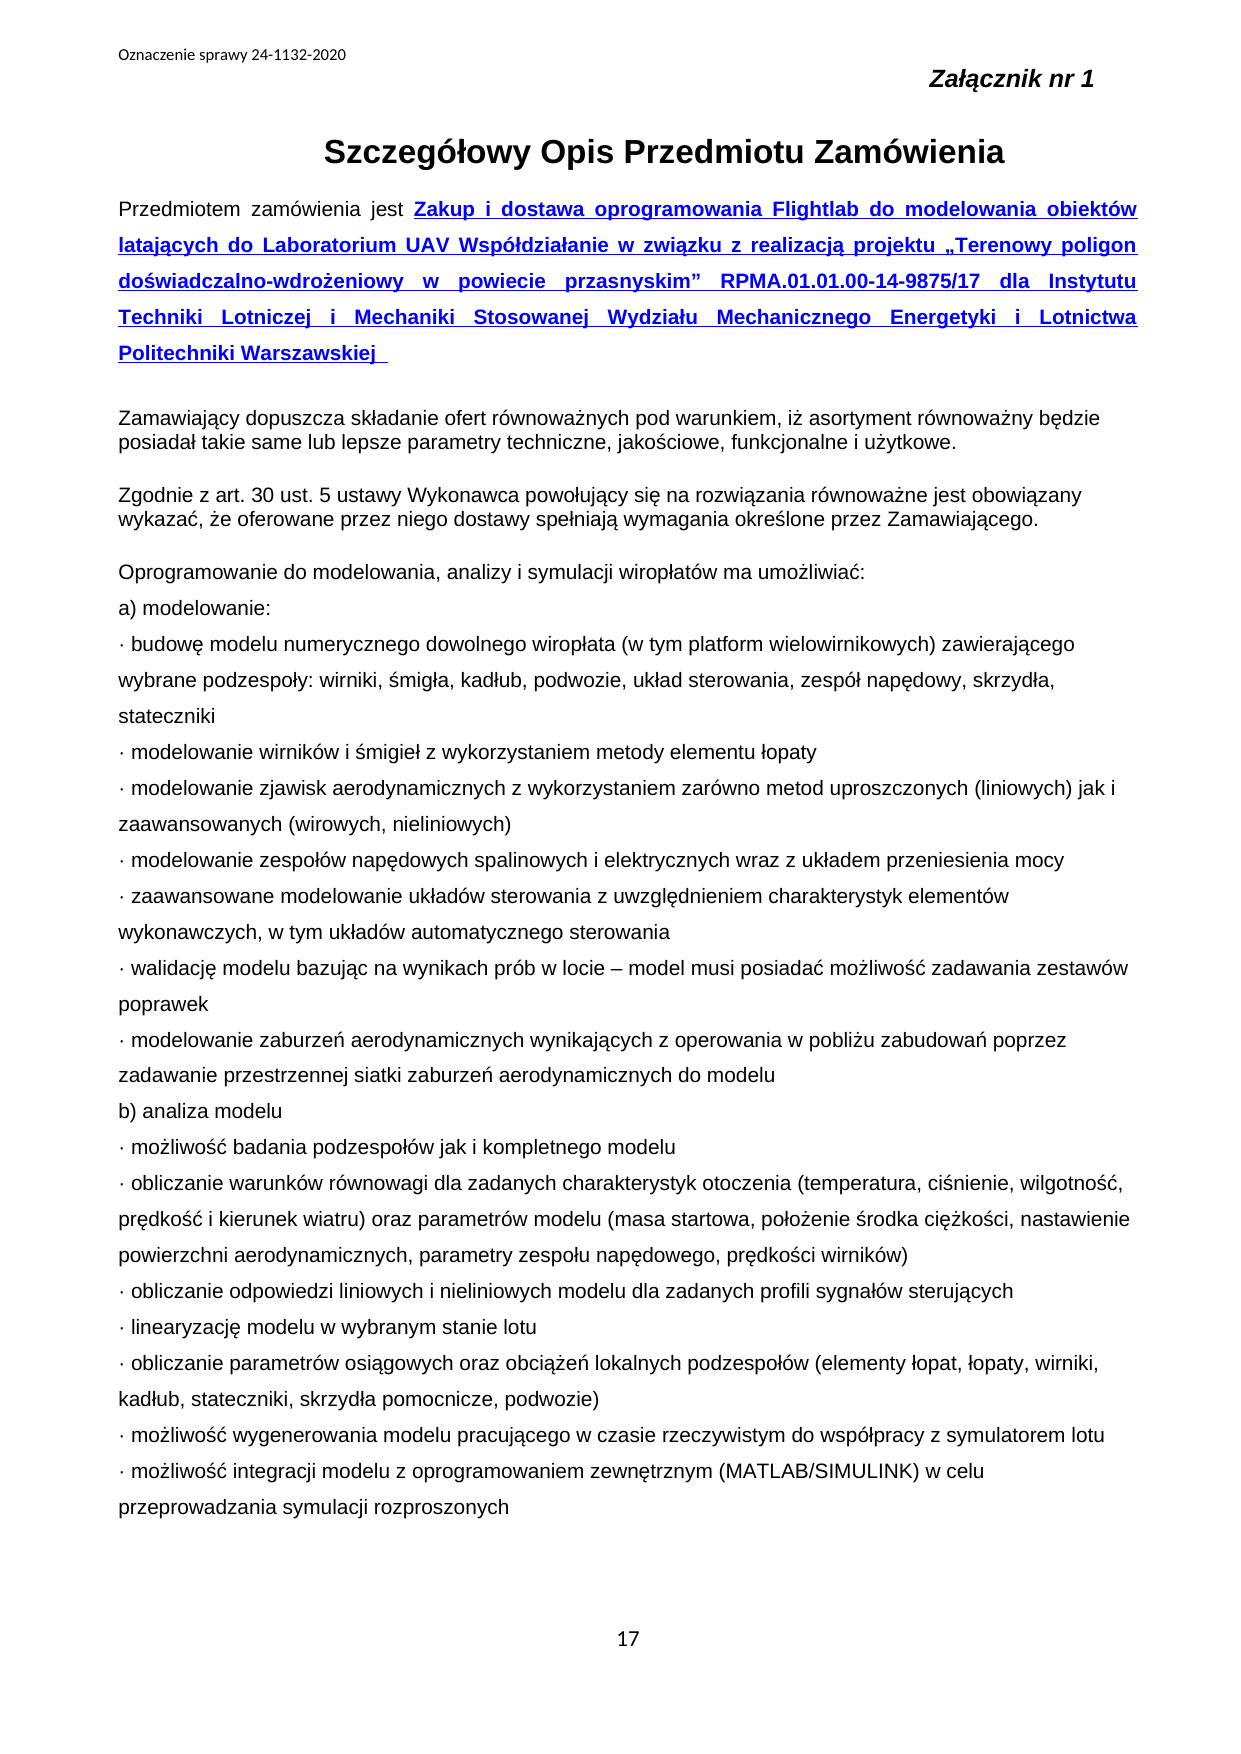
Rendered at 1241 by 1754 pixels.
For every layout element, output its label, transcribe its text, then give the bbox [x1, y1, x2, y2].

text · modelowanie zjawisk aerodynamicznych z wykorzystaniem zarówno metod uproszczonych (liniowych) jak i zaawansowanych (wirowych, nieliniowych) [118, 776, 1137, 836]
text Zgodnie z art. 30 ust. 5 ustawy Wykonawca powołujący się na rozwiązania równoważne jest obowiązany wykazać, że oferowane przez niego dostawy spełniają wymagania określone przez Zamawiającego. [118, 483, 1137, 531]
text Przedmiotem zamówienia jest Zakup i dostawa oprogramowania Flightlab do modelowania obiektów latających do Laboratorium UAV Współdziałanie w związku z realizacją projektu „Terenowy poligon doświadczalno-wdrożeniowy w powiecie przasnyskim” RPMA.01.01.00-14-9875/17 dla Instytutu Techniki Lotniczej i Mechaniki Stosowanej Wydziału Mechanicznego Energetyki i Lotnictwa Politechniki Warszawskiej [118, 327, 1137, 365]
text Zamawiający dopuszcza składanie ofert równoważnych pod warunkiem, iż asortyment równoważny będzie posiadał takie same lub lepsze parametry techniczne, jakościowe, funkcjonalne i użytkowe. [118, 406, 1137, 454]
text · modelowanie wirników i śmigieł z wykorzystaniem metody elementu łopaty [118, 740, 1137, 764]
text · budowę modelu numerycznego dowolnego wiropłata (w tym platform wielowirnikowych) zawierającego wybrane podzespoły: wirniki, śmigła, kadłub, podwozie, układ sterowania, zespół napędowy, skrzydła, stateczniki [118, 632, 1137, 728]
text · obliczanie odpowiedzi liniowych i nieliniowych modelu dla zadanych profili sygnałów sterujących [118, 1279, 1137, 1303]
text · obliczanie warunków równowagi dla zadanych charakterystyk otoczenia (temperatura, ciśnienie, wilgotność, prędkość i kierunek wiatru) oraz parametrów modelu (masa startowa, położenie środka ciężkości, nastawienie powierzchni aerodynamicznych, parametry zespołu napędowego, prędkości wirników) [118, 1171, 1137, 1267]
text Przedmiotem zamówienia jest Zakup i dostawa oprogramowania Flightlab do modelowania obiektów latających do Laboratorium UAV Współdziałanie w związku z realizacją projektu „Terenowy poligon doświadczalno-wdrożeniowy w powiecie przasnyskim” RPMA.01.01.00-14-9875/17 dla Instytutu Techniki Lotniczej i Mechaniki Stosowanej Wydziału Mechanicznego Energetyki i Lotnictwa Politechniki Warszawskiej [118, 291, 1137, 326]
text Przedmiotem zamówienia jest Zakup i dostawa oprogramowania Flightlab do modelowania obiektów latających do Laboratorium UAV Współdziałanie w związku z realizacją projektu „Terenowy poligon doświadczalno-wdrożeniowy w powiecie przasnyskim” RPMA.01.01.00-14-9875/17 dla Instytutu Techniki Lotniczej i Mechaniki Stosowanej Wydziału Mechanicznego Energetyki i Lotnictwa Politechniki Warszawskiej [118, 255, 1137, 290]
text · walidację modelu bazując na wynikach prób w locie – model musi posiadać możliwość zadawania zestawów poprawek [118, 956, 1137, 1015]
text · modelowanie zespołów napędowych spalinowych i elektrycznych wraz z układem przeniesienia mocy [118, 848, 1137, 872]
text a) modelowanie: [118, 596, 1137, 620]
text Oprogramowanie do modelowania, analizy i symulacji wiropłatów ma umożliwiać: [118, 560, 1137, 584]
text · możliwość wygenerowania modelu pracującego w czasie rzeczywistym do współpracy z symulatorem lotu [118, 1423, 1137, 1447]
text · możliwość badania podzespołów jak i kompletnego modelu [118, 1135, 1137, 1159]
text · obliczanie parametrów osiągowych oraz obciążeń lokalnych podzespołów (elementy łopat, łopaty, wirniki, kadłub, stateczniki, skrzydła pomocnicze, podwozie) [118, 1351, 1137, 1411]
text b) analiza modelu [118, 1099, 1137, 1123]
title Szczegółowy Opis Przedmiotu Zamówienia [156, 132, 1137, 171]
text Załącznik nr 1 [929, 64, 1137, 93]
text Przedmiotem zamówienia jest Zakup i dostawa oprogramowania Flightlab do modelowania obiektów latających do Laboratorium UAV Współdziałanie w związku z realizacją projektu „Terenowy poligon doświadczalno-wdrożeniowy w powiecie przasnyskim” RPMA.01.01.00-14-9875/17 dla Instytutu Techniki Lotniczej i Mechaniki Stosowanej Wydziału Mechanicznego Energetyki i Lotnictwa Politechniki Warszawskiej [118, 197, 1137, 254]
text · modelowanie zaburzeń aerodynamicznych wynikających z operowania w pobliżu zabudowań poprzez zadawanie przestrzennej siatki zaburzeń aerodynamicznych do modelu [118, 1027, 1137, 1087]
text · możliwość integracji modelu z oprogramowaniem zewnętrznym (MATLAB/SIMULINK) w celu przeprowadzania symulacji rozproszonych [118, 1459, 1137, 1518]
text · linearyzację modelu w wybranym stanie lotu [118, 1315, 1137, 1339]
text · zaawansowane modelowanie układów sterowania z uwzględnieniem charakterystyk elementów wykonawczych, w tym układów automatycznego sterowania [118, 884, 1137, 943]
